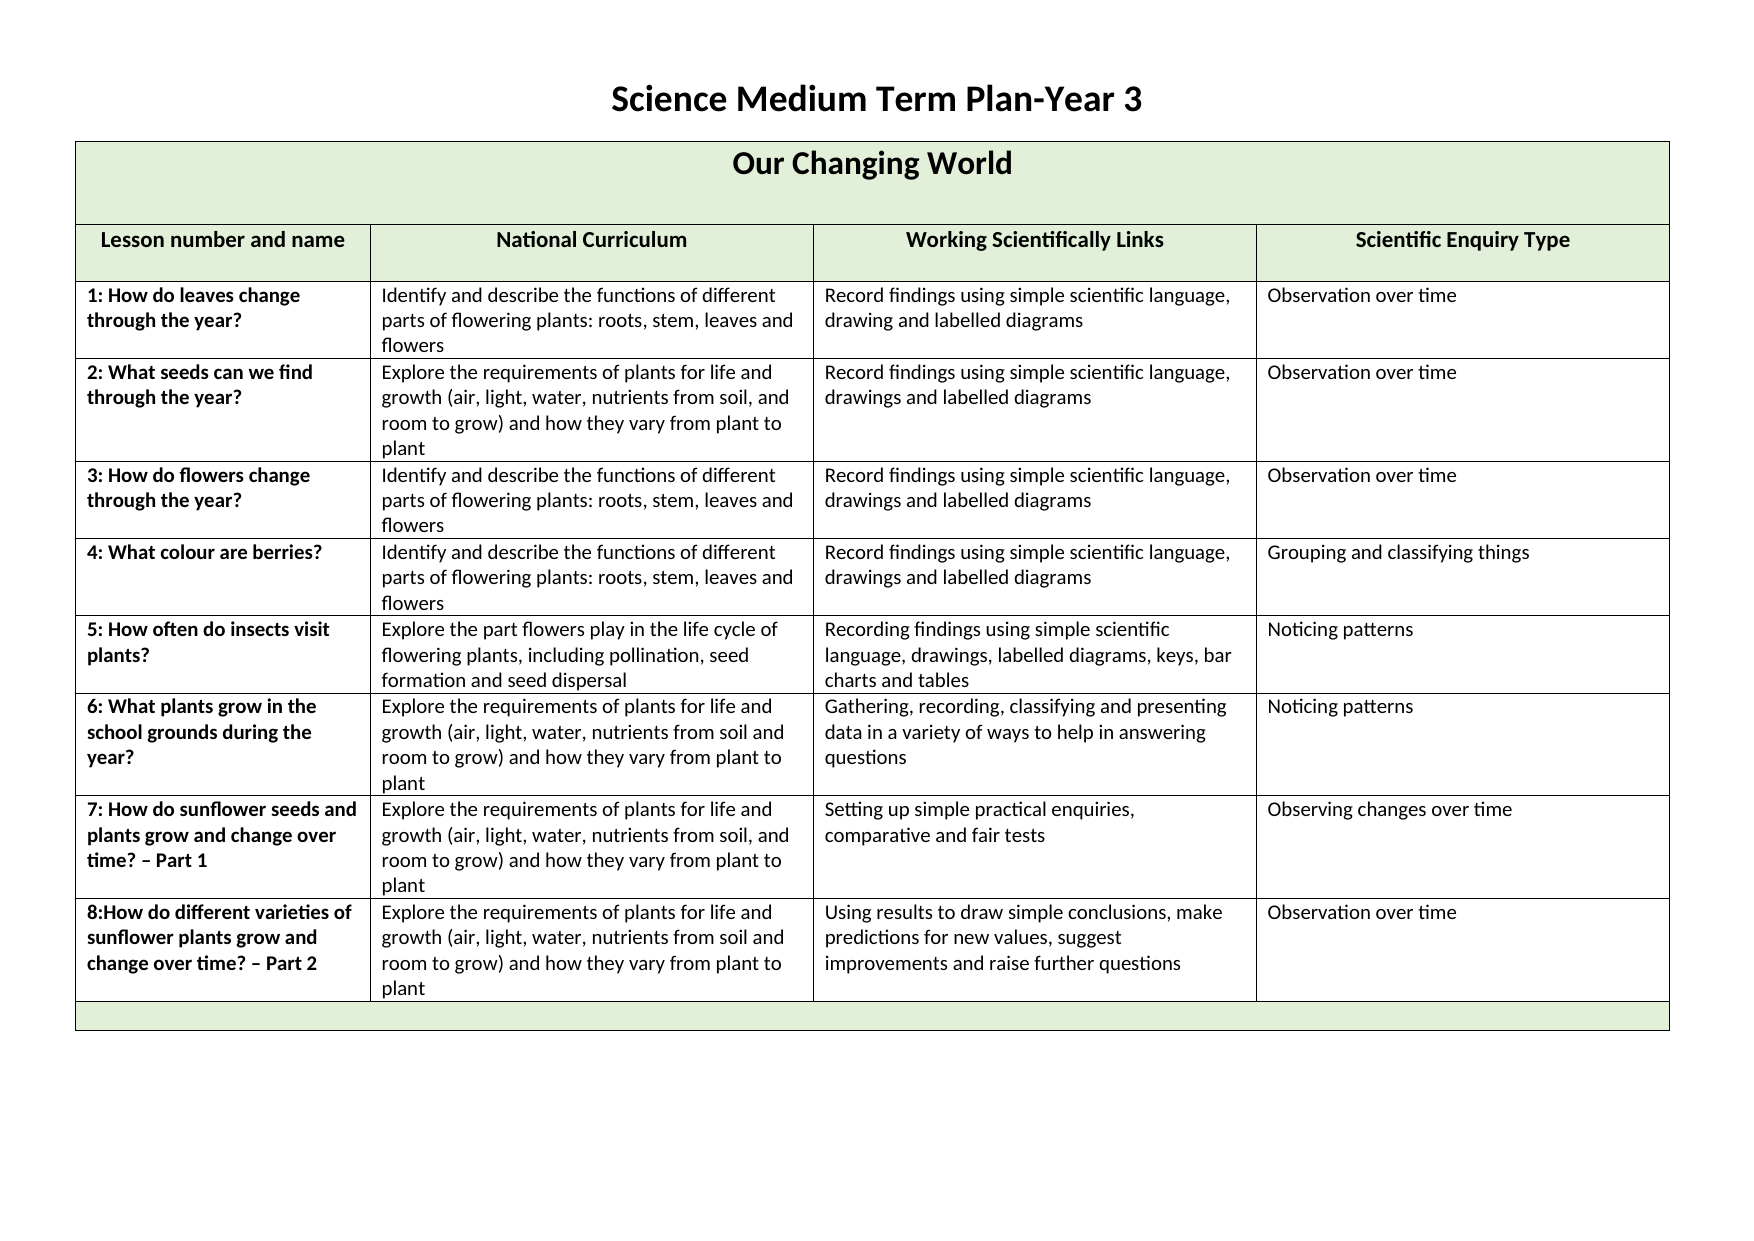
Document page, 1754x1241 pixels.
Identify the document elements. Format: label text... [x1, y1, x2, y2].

table_cell Observation over time [1257, 282, 1669, 358]
table_cell Explore the part flowers play in the life cycle of flowering plants, including pollination, seed formation and seed dispersal [371, 616, 813, 693]
table_cell Explore the requirements of plants for life and growth (air, light, water, nutrients from soil and room to grow) and how they vary from plant to plant [371, 694, 813, 795]
table_cell Noticing patterns [1257, 694, 1669, 795]
table_cell Observation over time [1257, 899, 1669, 1001]
table_cell 3: How do flowers change through the year? [76, 462, 370, 538]
table_cell Observing changes over time [1257, 796, 1669, 898]
text Science Medium Term Plan-Year 3 [75, 75, 1679, 121]
table_cell Observation over time [1257, 359, 1669, 461]
table_cell Lesson number and name [76, 225, 370, 281]
table_cell 1: How do leaves change through the year? [76, 282, 370, 358]
table_cell 7: How do sunflower seeds and plants grow and change over time? – Part 1 [76, 796, 370, 898]
table_cell Working Scientifically Links [814, 225, 1256, 281]
table_cell Grouping and classifying things [1257, 539, 1669, 615]
table_cell Explore the requirements of plants for life and growth (air, light, water, nutrients from soil and room to grow) and how they vary from plant to plant [371, 899, 813, 1001]
table_cell Gathering, recording, classifying and presenting data in a variety of ways to help in answering questions [814, 694, 1256, 795]
table_cell National Curriculum [371, 225, 813, 281]
table_cell Using results to draw simple conclusions, make predictions for new values, suggest improvements and raise further questions [814, 899, 1256, 1001]
table_cell Observation over time [1257, 462, 1669, 538]
table_cell Recording findings using simple scientific language, drawings, labelled diagrams, keys, bar charts and tables [814, 616, 1256, 693]
table_cell 4: What colour are berries? [76, 539, 370, 615]
table_cell Explore the requirements of plants for life and growth (air, light, water, nutrients from soil, and room to grow) and how they vary from plant to plant [371, 359, 813, 461]
table_cell Setting up simple practical enquiries, comparative and fair tests [814, 796, 1256, 898]
table_cell Record findings using simple scientific language, drawings and labelled diagrams [814, 359, 1256, 461]
table_cell 8:How do different varieties of sunflower plants grow and change over time? – Part 2 [76, 899, 370, 1001]
table_cell Explore the requirements of plants for life and growth (air, light, water, nutrients from soil, and room to grow) and how they vary from plant to plant [371, 796, 813, 898]
table_cell Noticing patterns [1257, 616, 1669, 693]
table_cell Record findings using simple scientific language, drawings and labelled diagrams [814, 539, 1256, 615]
table_cell Identify and describe the functions of different parts of flowering plants: roots, stem, leaves and flowers [371, 539, 813, 615]
table_cell Scientific Enquiry Type [1257, 225, 1669, 281]
table_cell Identify and describe the functions of different parts of flowering plants: roots, stem, leaves and flowers [371, 282, 813, 358]
table_cell 6: What plants grow in the school grounds during the year? [76, 694, 370, 795]
table_cell Record findings using simple scientific language, drawing and labelled diagrams [814, 282, 1256, 358]
table_cell Identify and describe the functions of different parts of flowering plants: roots, stem, leaves and flowers [371, 462, 813, 538]
table_cell [76, 1002, 1669, 1030]
table_cell 2: What seeds can we find through the year? [76, 359, 370, 461]
table_cell 5: How often do insects visit plants? [76, 616, 370, 693]
table_header Our Changing World [76, 142, 1669, 224]
table_cell Record findings using simple scientific language, drawings and labelled diagrams [814, 462, 1256, 538]
